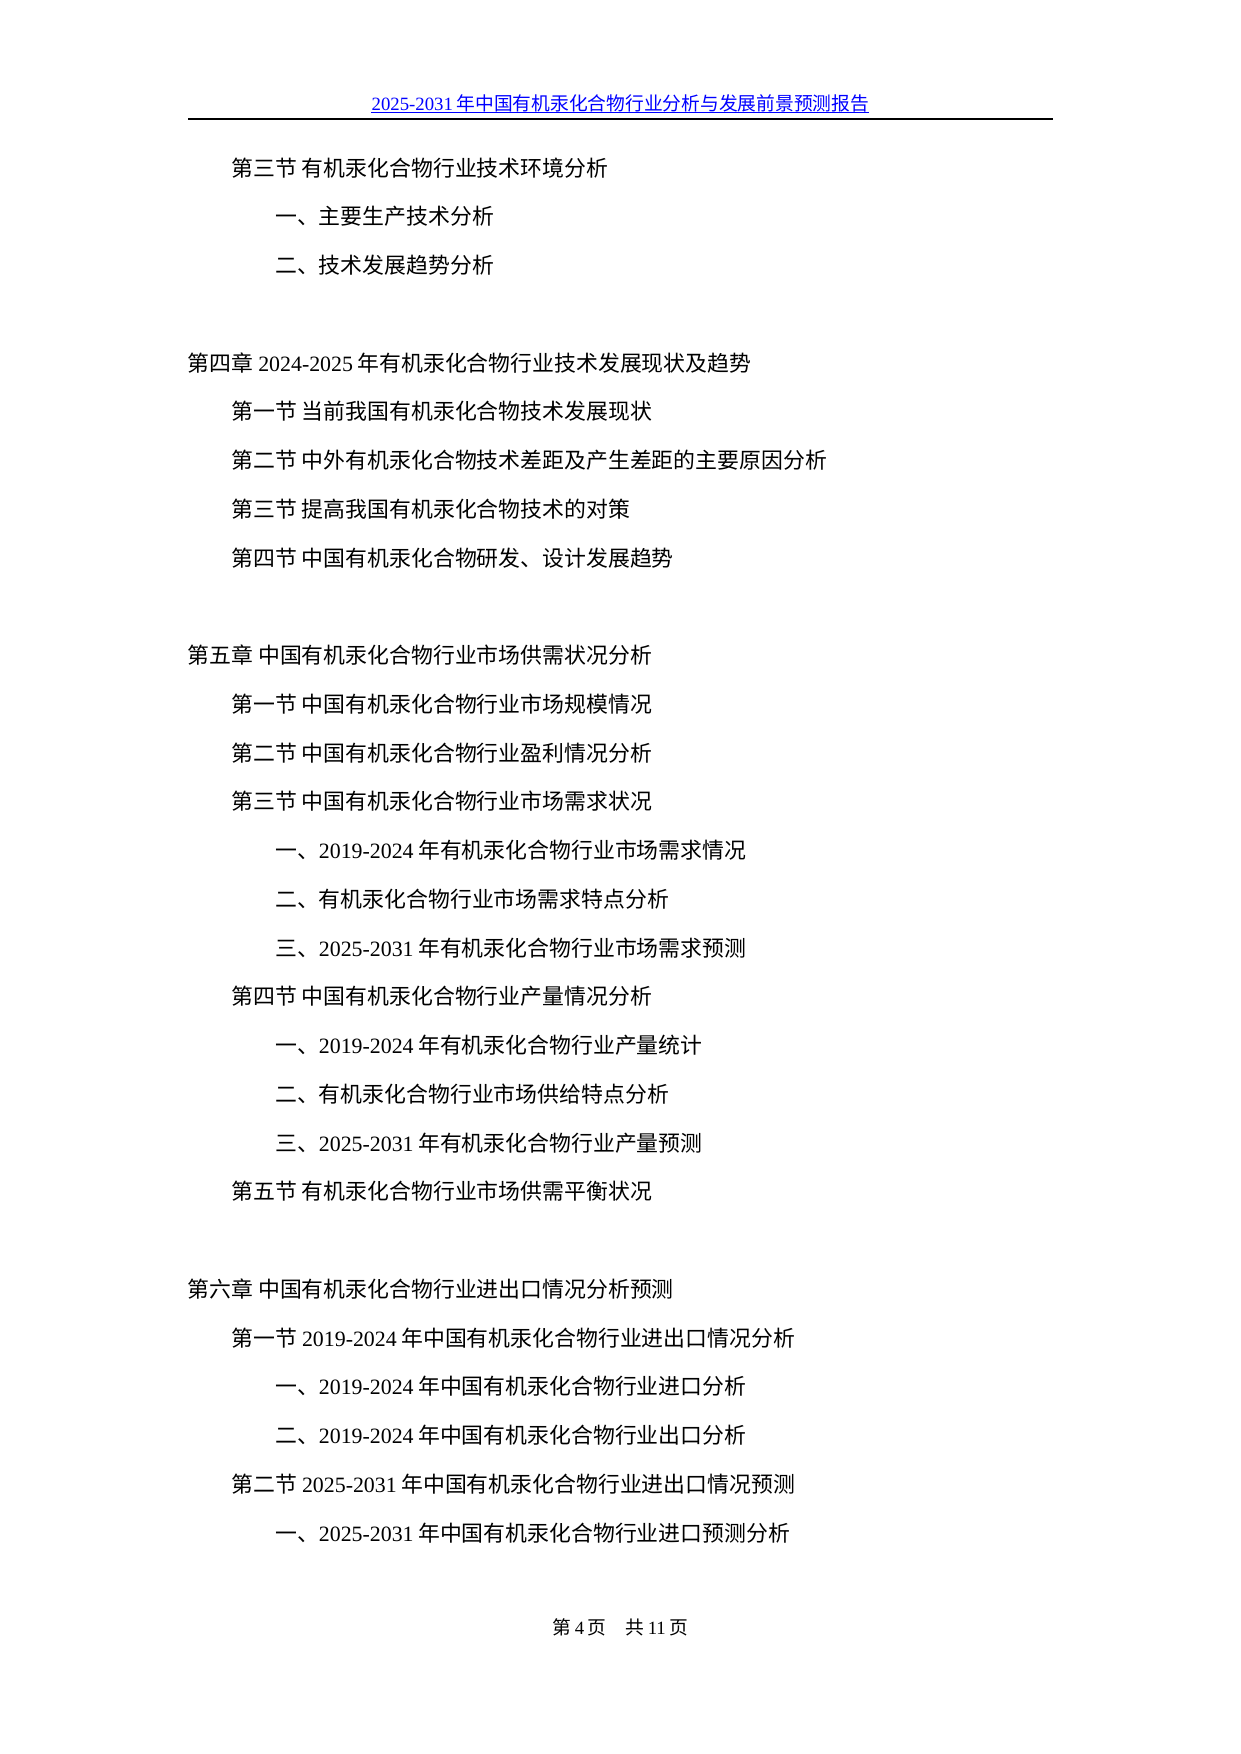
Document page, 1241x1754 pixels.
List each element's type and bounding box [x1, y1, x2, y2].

text [187, 150, 1053, 1548]
